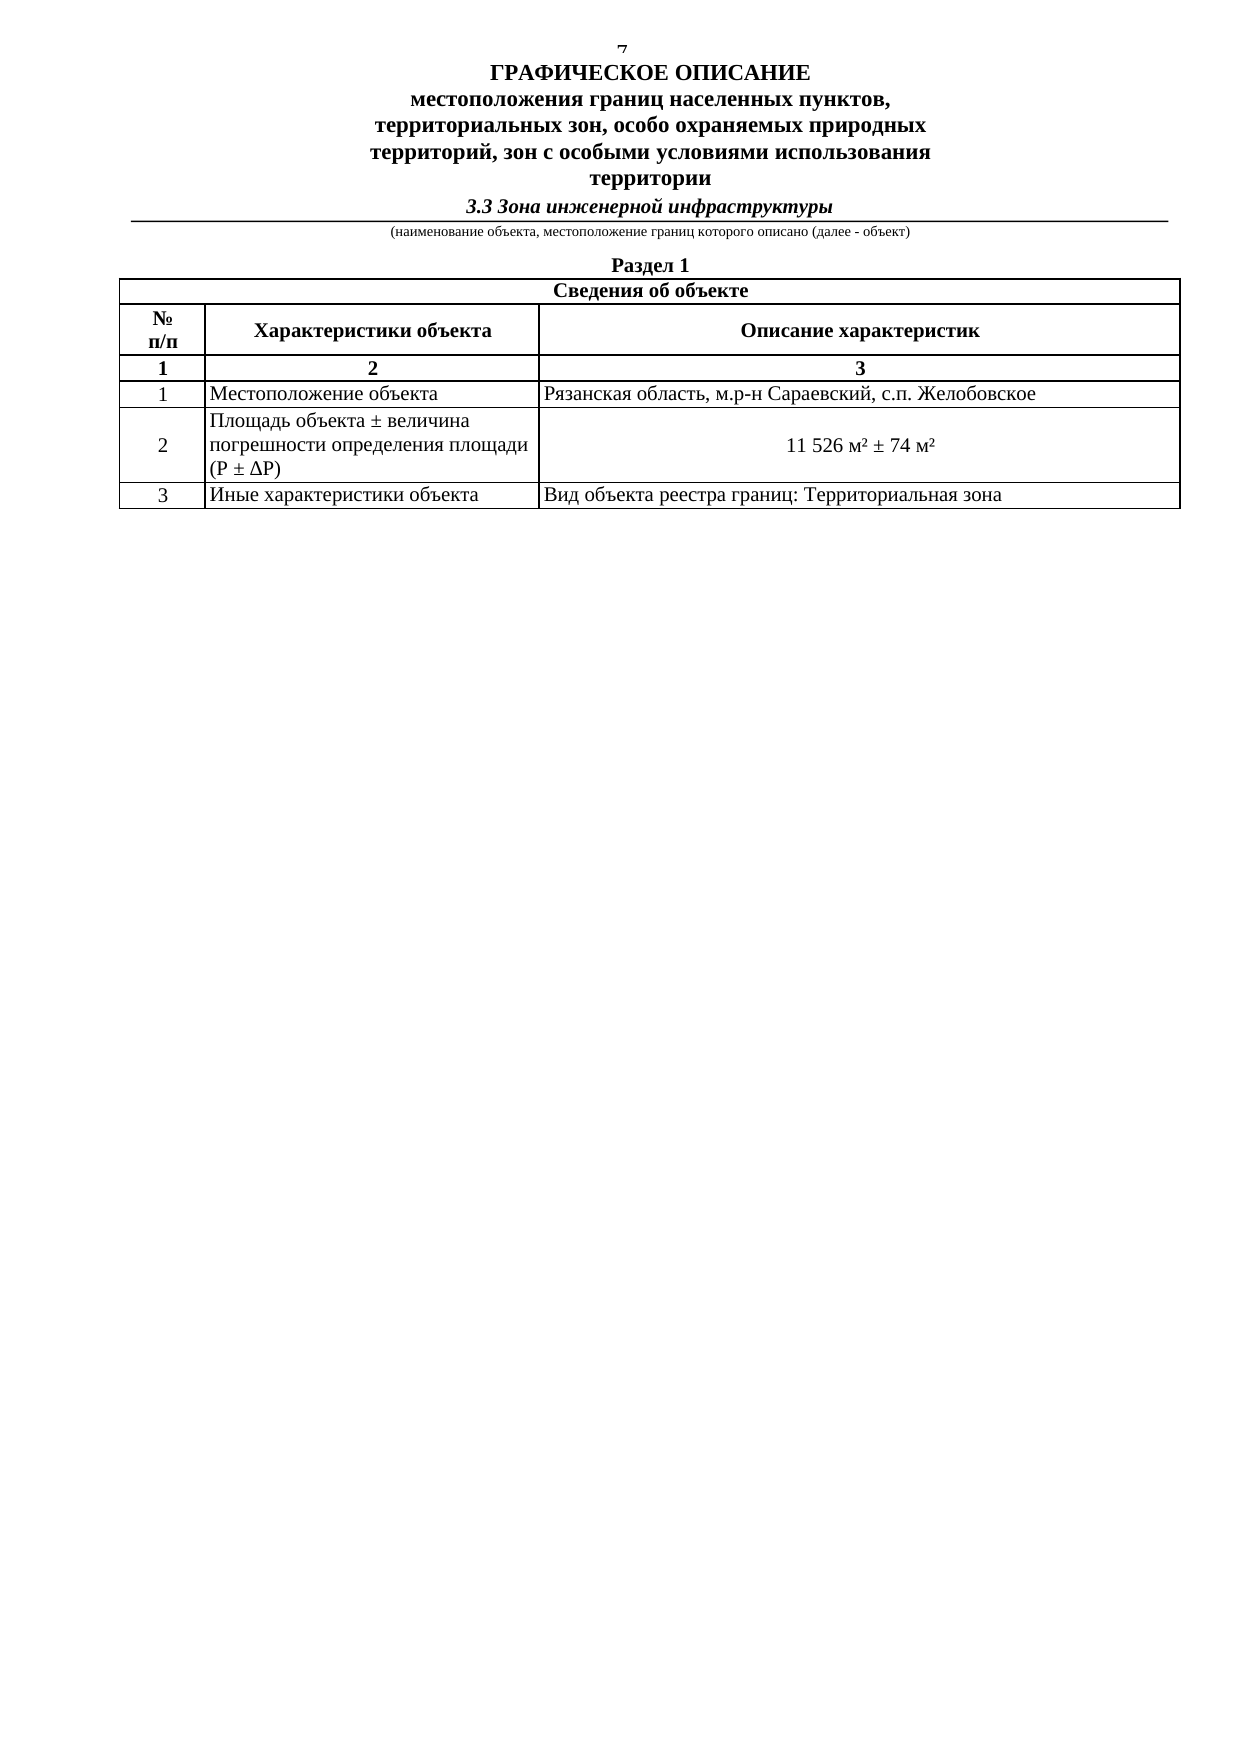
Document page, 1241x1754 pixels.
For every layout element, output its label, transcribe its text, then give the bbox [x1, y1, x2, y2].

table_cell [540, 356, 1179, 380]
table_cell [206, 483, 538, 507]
text ГРАФИЧЕСКОЕ ОПИСАНИЕ [314, 59, 987, 85]
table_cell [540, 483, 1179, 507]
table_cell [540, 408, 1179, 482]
text местоположения границ населенных пунктов, территориальных зон, особо охраняемых природных территорий, зон с особыми условиями использования территории [314, 85, 987, 190]
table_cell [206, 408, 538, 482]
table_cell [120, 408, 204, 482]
text Раздел 1 [314, 253, 987, 277]
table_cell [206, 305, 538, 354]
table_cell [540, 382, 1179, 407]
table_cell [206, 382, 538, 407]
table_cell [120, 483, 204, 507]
list Зона инженерной инфраструктуры [466, 194, 1194, 218]
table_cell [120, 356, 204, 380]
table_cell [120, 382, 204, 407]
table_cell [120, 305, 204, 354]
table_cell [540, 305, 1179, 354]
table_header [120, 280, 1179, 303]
text (наименование объекта, местоположение границ которого описано (далее - объект) [314, 218, 987, 239]
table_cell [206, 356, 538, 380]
